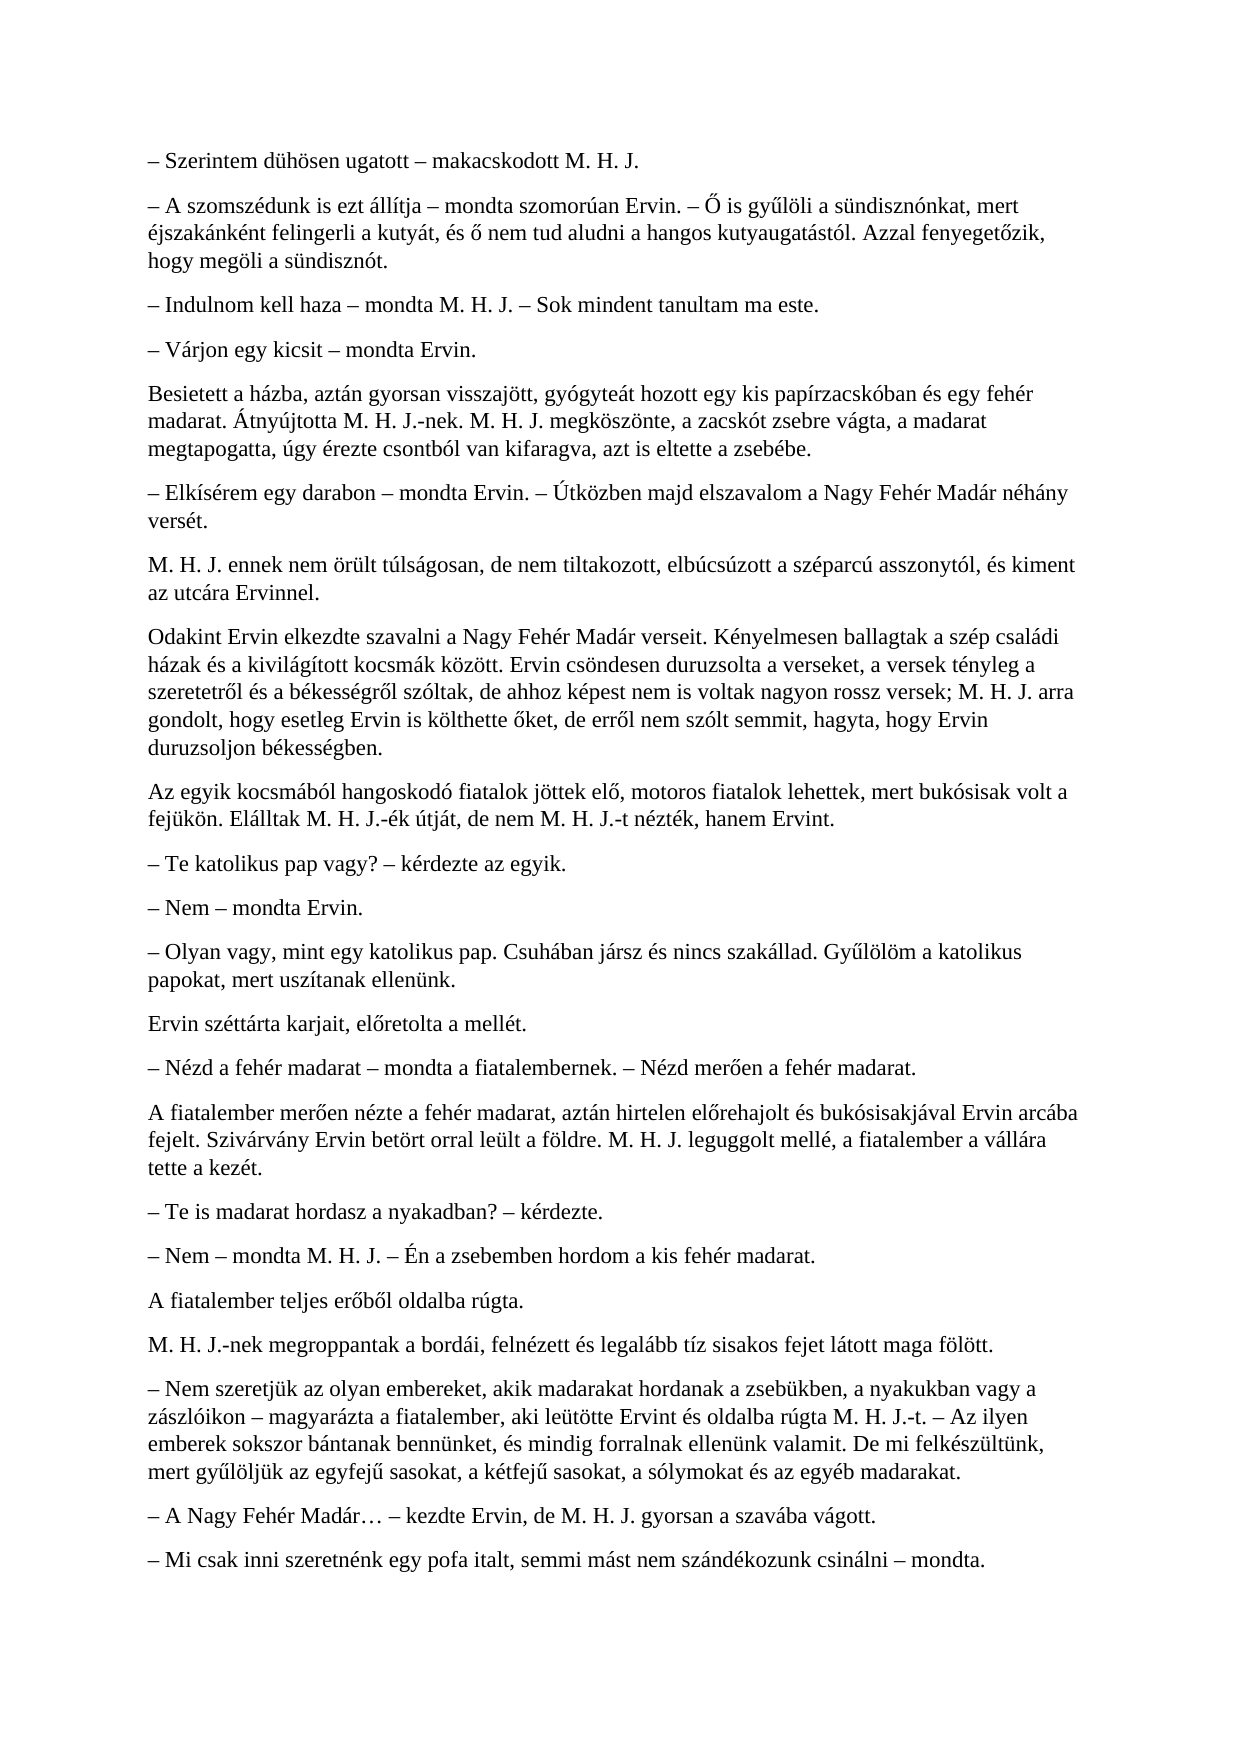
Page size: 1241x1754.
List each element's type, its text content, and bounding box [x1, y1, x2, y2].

text – Indulnom kell haza – mondta M. H. J. – Sok mindent tanultam ma este. [148, 291, 1093, 318]
text – Szerintem dühösen ugatott – makacskodott M. H. J. [148, 148, 1093, 174]
text – A szomszédunk is ezt állítja – mondta szomorúan Ervin. – Ő is gyűlöli a sündisznónkat, mert éjszakánként felingerli a kutyát, és ő nem tud aludni a hangos kutyaugatástól. Azzal fenyegetőzik, hogy megöli a sündisznót. [148, 192, 1093, 273]
text – Nem szeretjük az olyan embereket, akik madarakat hordanak a zsebükben, a nyakukban vagy a zászlóikon – magyarázta a fiatalember, aki leütötte Ervint és oldalba rúgta M. H. J.-t. – Az ilyen emberek sokszor bántanak bennünket, és mindig forralnak ellenünk valamit. De mi felkészültünk, mert gyűlöljük az egyfejű sasokat, a kétfejű sasokat, a sólymokat és az egyéb madarakat. [148, 1375, 1093, 1484]
text Besietett a házba, aztán gyorsan visszajött, gyógyteát hozott egy kis papírzacskóban és egy fehér madarat. Átnyújtotta M. H. J.-nek. M. H. J. megköszönte, a zacskót zsebre vágta, a madarat megtapogatta, úgy érezte csontból van kifaragva, azt is eltette a zsebébe. [148, 380, 1093, 461]
text M. H. J.-nek megroppantak a bordái, felnézett és legalább tíz sisakos fejet látott maga fölött. [148, 1331, 1093, 1357]
text – Várjon egy kicsit – mondta Ervin. [148, 336, 1093, 362]
text – A Nagy Fehér Madár… – kezdte Ervin, de M. H. J. gyorsan a szavába vágott. [148, 1502, 1093, 1529]
text Az egyik kocsmából hangoskodó fiatalok jöttek elő, motoros fiatalok lehettek, mert bukósisak volt a fejükön. Elálltak M. H. J.-ék útját, de nem M. H. J.-t nézték, hanem Ervint. [148, 778, 1093, 832]
text A fiatalember teljes erőből oldalba rúgta. [148, 1287, 1093, 1313]
text M. H. J. ennek nem örült túlságosan, de nem tiltakozott, elbúcsúzott a széparcú asszonytól, és kiment az utcára Ervinnel. [148, 551, 1093, 605]
text – Elkísérem egy darabon – mondta Ervin. – Útközben majd elszavalom a Nagy Fehér Madár néhány versét. [148, 479, 1093, 533]
text – Olyan vagy, mint egy katolikus pap. Csuhában jársz és nincs szakállad. Gyűlölöm a katolikus papokat, mert uszítanak ellenünk. [148, 938, 1093, 992]
text Ervin széttárta karjait, előretolta a mellét. [148, 1010, 1093, 1036]
text Odakint Ervin elkezdte szavalni a Nagy Fehér Madár verseit. Kényelmesen ballagtak a szép családi házak és a kivilágított kocsmák között. Ervin csöndesen duruzsolta a verseket, a versek tényleg a szeretetről és a békességről szóltak, de ahhoz képest nem is voltak nagyon rossz versek; M. H. J. arra gondolt, hogy esetleg Ervin is költhette őket, de erről nem szólt semmit, hagyta, hogy Ervin duruzsoljon békességben. [148, 623, 1093, 760]
text – Te is madarat hordasz a nyakadban? – kérdezte. [148, 1198, 1093, 1224]
text – Te katolikus pap vagy? – kérdezte az egyik. [148, 850, 1093, 876]
text – Nem – mondta M. H. J. – Én a zsebemben hordom a kis fehér madarat. [148, 1242, 1093, 1269]
text – Mi csak inni szeretnénk egy pofa italt, semmi mást nem szándékozunk csinálni – mondta. [148, 1547, 1093, 1573]
text – Nem – mondta Ervin. [148, 894, 1093, 920]
text A fiatalember merően nézte a fehér madarat, aztán hirtelen előrehajolt és bukósisakjával Ervin arcába fejelt. Szivárvány Ervin betört orral leült a földre. M. H. J. leguggolt mellé, a fiatalember a vállára tette a kezét. [148, 1099, 1093, 1180]
text – Nézd a fehér madarat – mondta a fiatalembernek. – Nézd merően a fehér madarat. [148, 1054, 1093, 1081]
